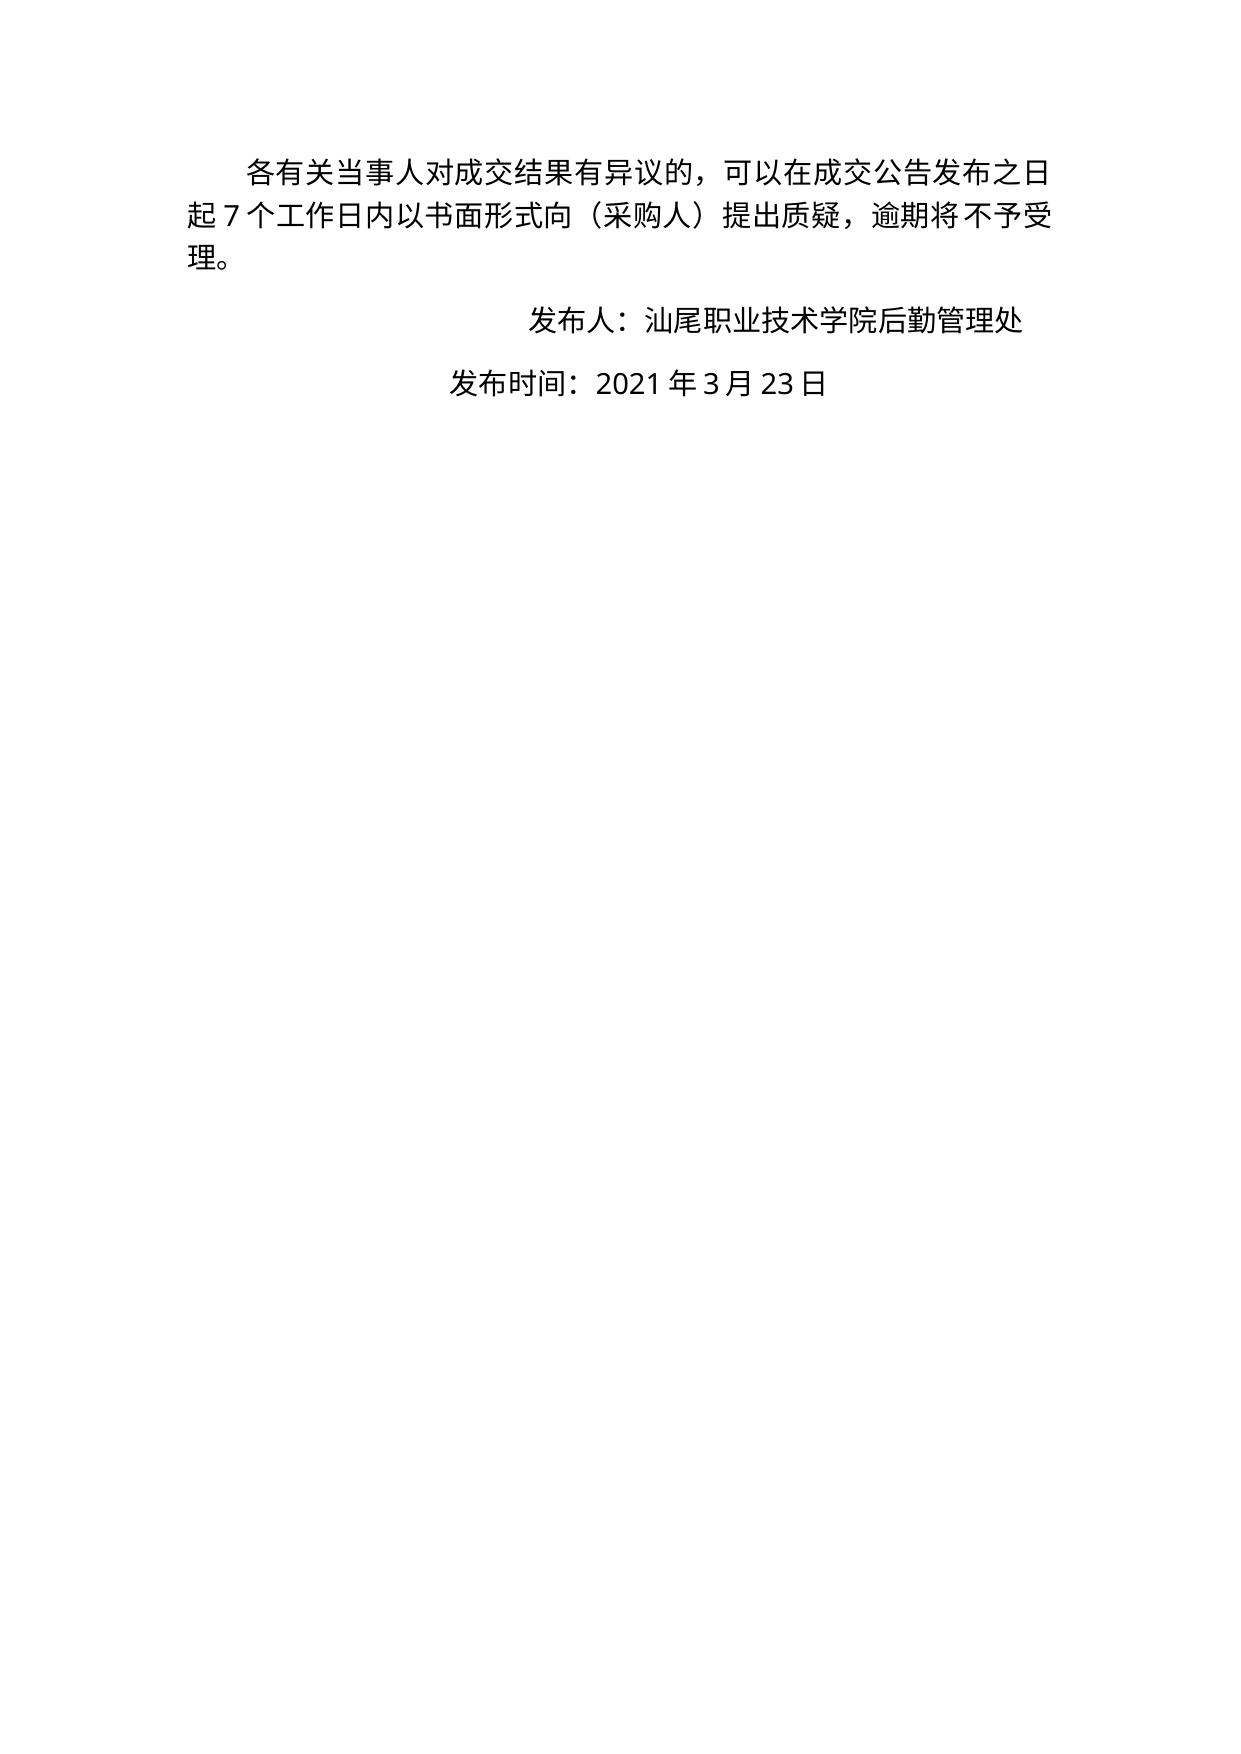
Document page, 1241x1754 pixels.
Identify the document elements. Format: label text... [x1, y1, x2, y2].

text 各有关当事人对成交结果有异议的，可以在成交公告发布之日起7个工作日内以书面形式向（采购人）提出质疑，逾期将不予受理。 [187, 150, 1053, 277]
text 发布人：汕尾职业技术学院后勤管理处 [187, 298, 1023, 340]
text 发布时间：2021年3月23日 [187, 361, 1053, 403]
